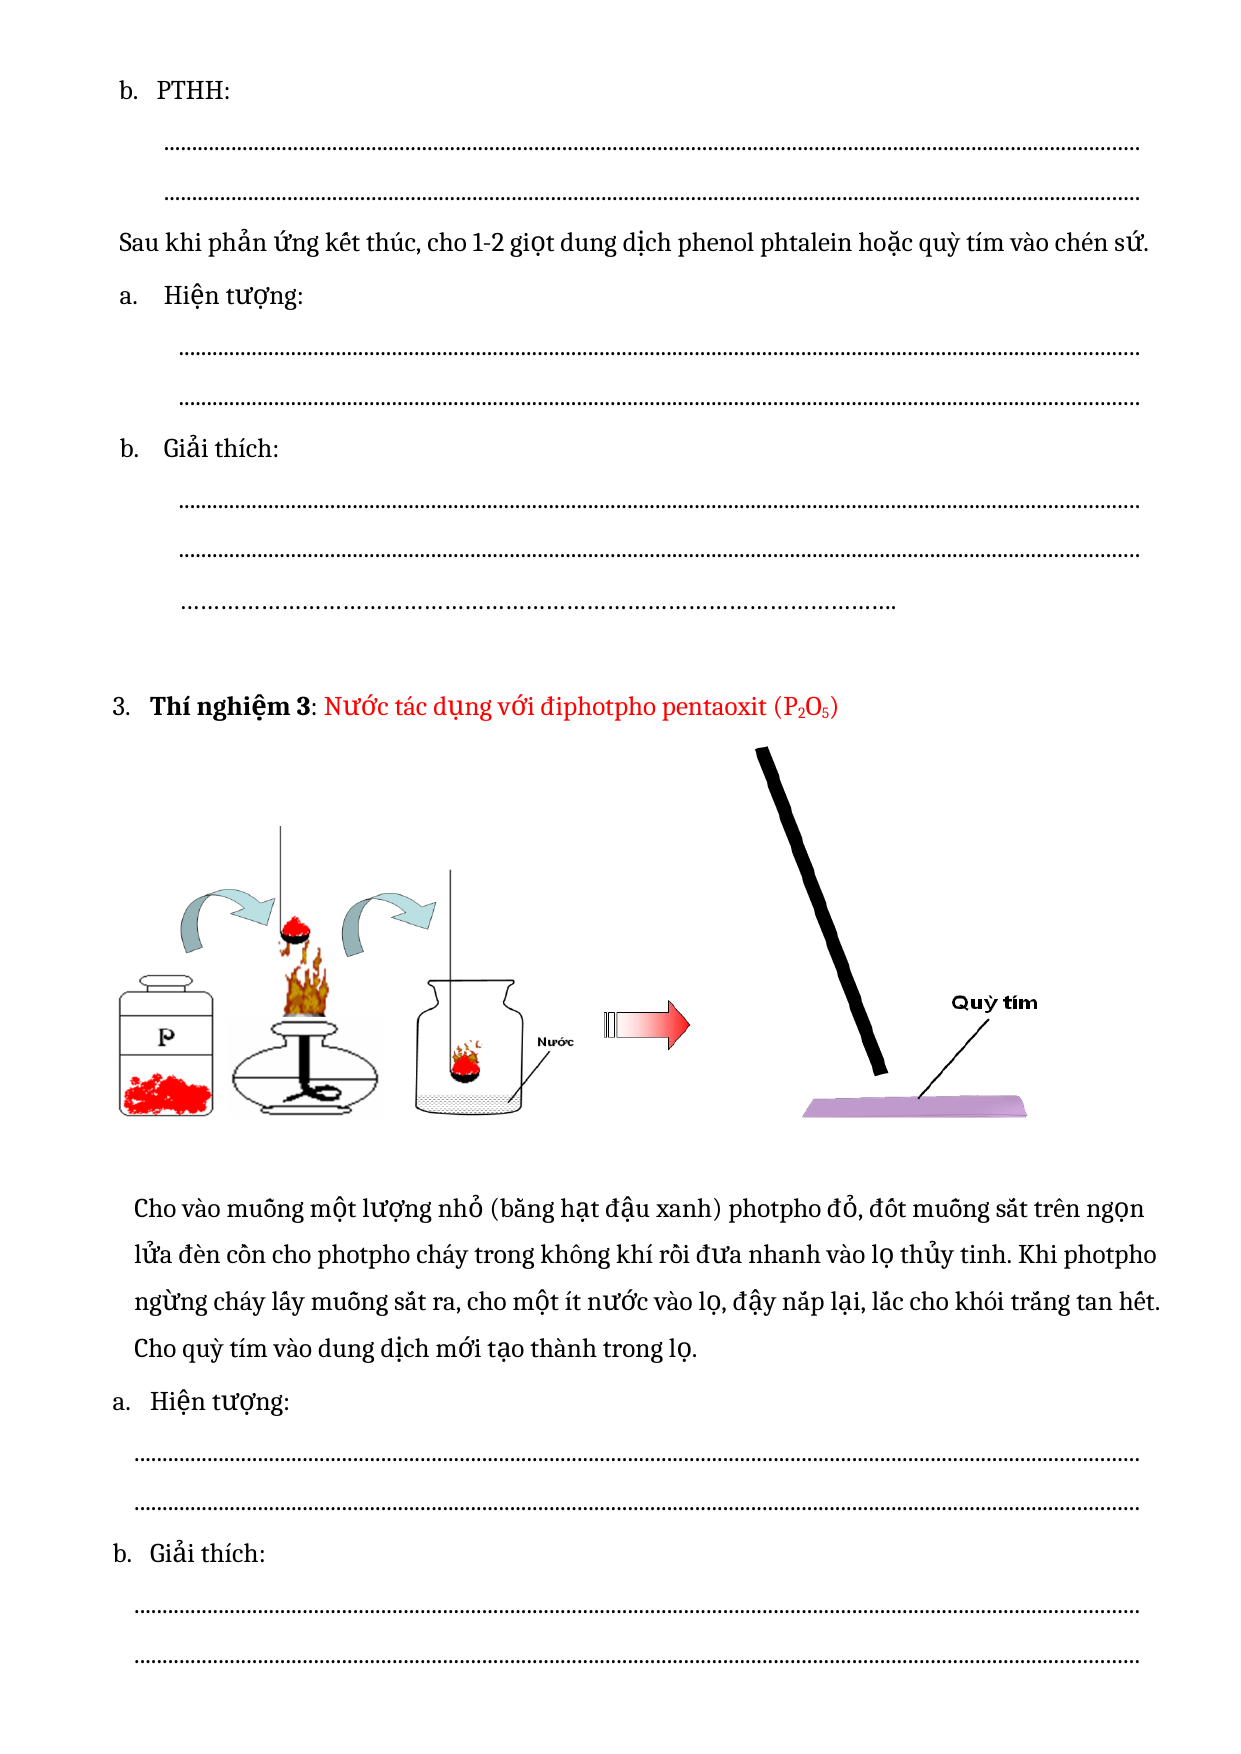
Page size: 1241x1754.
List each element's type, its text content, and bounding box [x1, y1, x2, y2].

text Cho vào muỗng một lượng nhỏ (bằng hạt đậu xanh) photpho đỏ, đốt muỗng sắt trên ngọn lửa đèn cồn cho photpho cháy trong không khí rồi đưa nhanh vào lọ thủy tinh. Khi photpho ngừng cháy lấy muỗng sắt ra, cho một ít nước vào lọ, đậy nắp lại, lắc cho khói trắng tan hết. Cho quỳ tím vào dung dịch mới tạo thành trong lọ. [134, 1193, 1165, 1364]
text ……………………………………………………………………………………………. [178, 585, 1165, 617]
list Giải thích: [112, 1538, 1165, 1569]
list b. PTHH: [119, 75, 1165, 106]
text Sau khi phản ứng kết thúc, cho 1-2 giọt dung dịch phenol phtalein hoặc quỳ tím vào chén sứ. [119, 227, 1165, 259]
list Hiện tượng: [112, 1386, 1165, 1417]
picture [112, 826, 578, 1119]
list Thí nghiệm 3: Nước tác dụng với điphotpho pentaoxit (P2O5) [112, 691, 1165, 722]
list Giải thích: [119, 433, 1165, 464]
picture [595, 744, 1044, 1119]
list Hiện tượng: [119, 280, 1165, 312]
